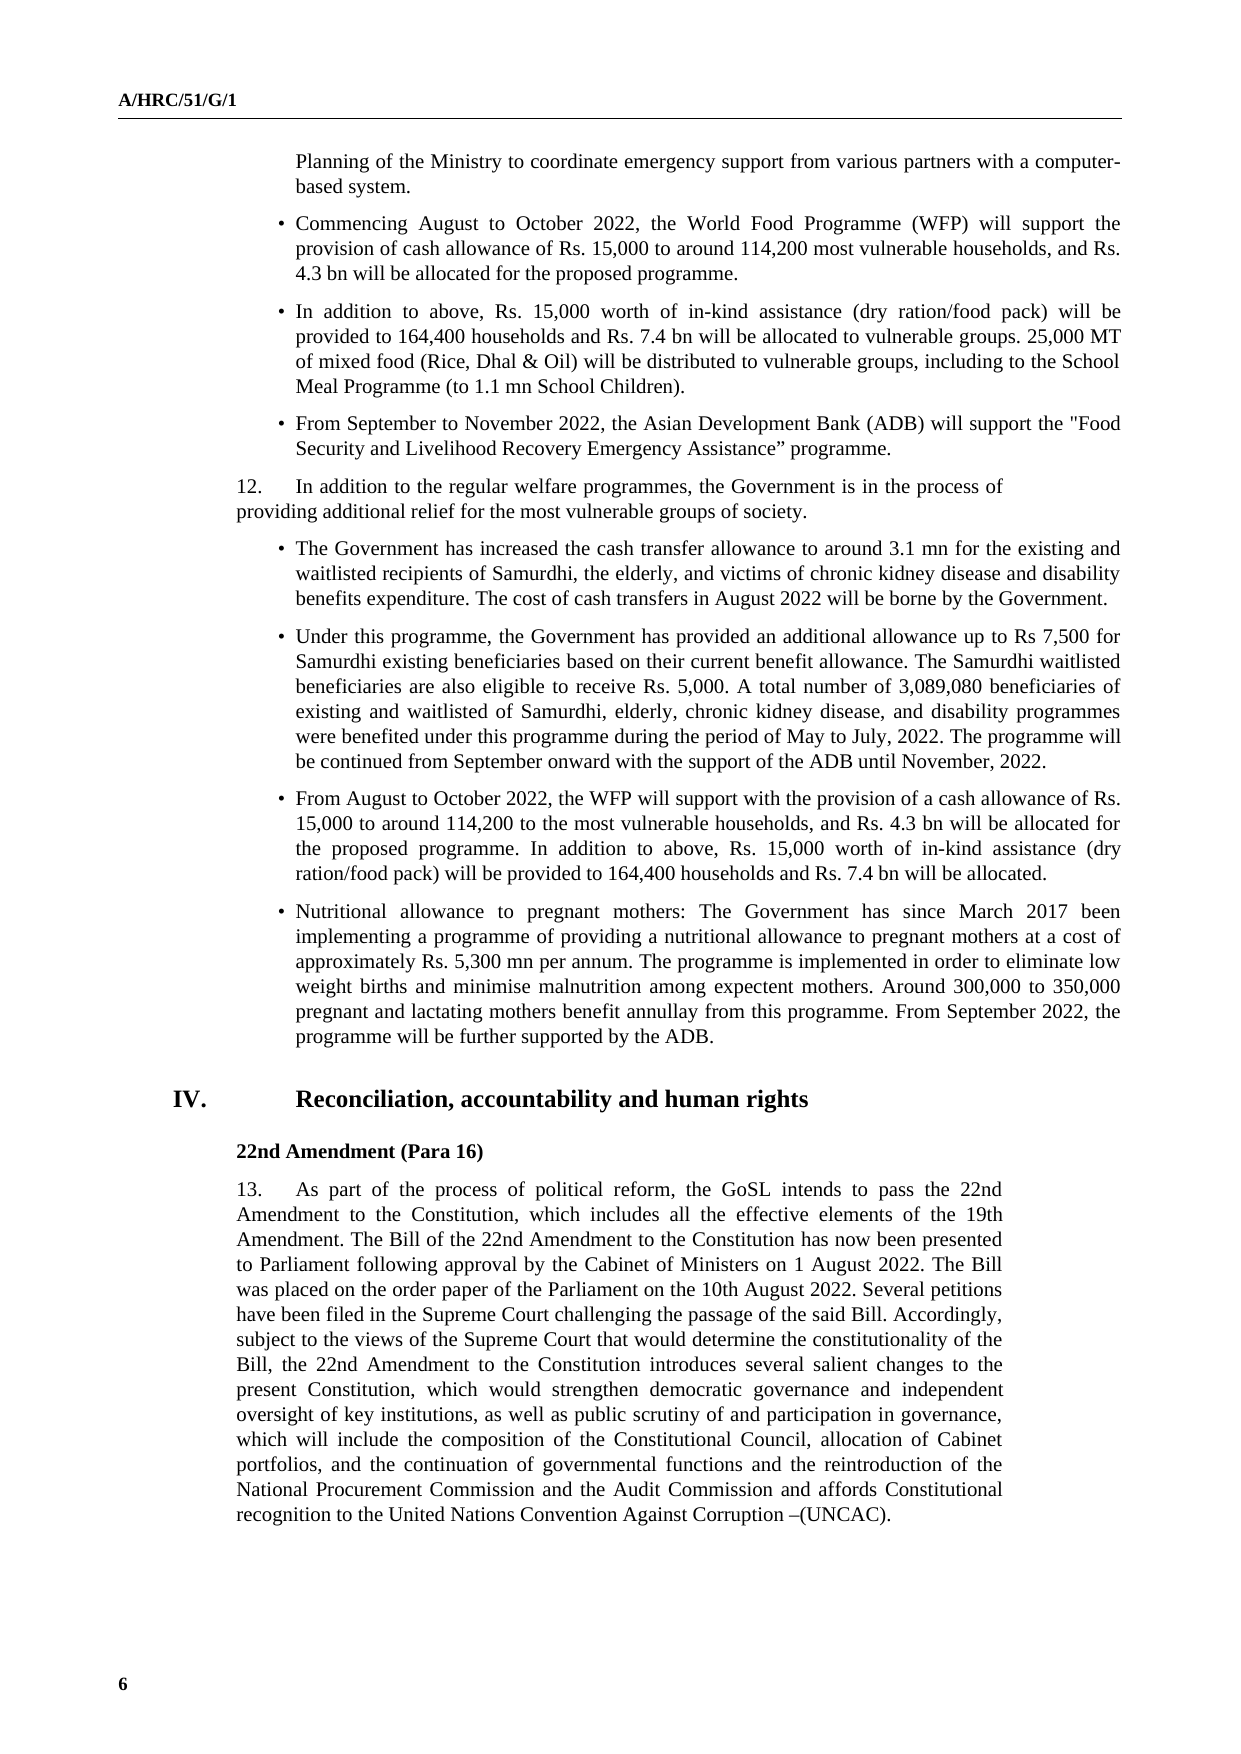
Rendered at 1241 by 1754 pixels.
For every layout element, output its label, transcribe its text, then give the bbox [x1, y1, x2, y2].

text From September to November 2022, the Asian Development Bank (ADB) will support the "Food Security and Livelihood Recovery Emergency Assistance” programme. [278, 410, 1122, 460]
text From August to October 2022, the WFP will support with the provision of a cash allowance of Rs. 15,000 to around 114,200 to the most vulnerable households, and Rs. 4.3 bn will be allocated for the proposed programme. In addition to above, Rs. 15,000 worth of in-kind assistance (dry ration/food pack) will be provided to 164,400 households and Rs. 7.4 bn will be allocated. [278, 785, 1122, 885]
text In addition to above, Rs. 15,000 worth of in-kind assistance (dry ration/food pack) will be provided to 164,400 households and Rs. 7.4 bn will be allocated to vulnerable groups. 25,000 MT of mixed food (Rice, Dhal & Oil) will be distributed to vulnerable groups, including to the School Meal Programme (to 1.1 mn School Children). [278, 298, 1122, 398]
text Under this programme, the Government has provided an additional allowance up to Rs 7,500 for Samurdhi existing beneficiaries based on their current benefit allowance. The Samurdhi waitlisted beneficiaries are also eligible to receive Rs. 5,000. A total number of 3,089,080 beneficiaries of existing and waitlisted of Samurdhi, elderly, chronic kidney disease, and disability programmes were benefited under this programme during the period of May to July, 2022. The programme will be continued from September onward with the support of the ADB until November, 2022. [278, 623, 1122, 773]
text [278, 148, 1122, 198]
text 12. In addition to the regular welfare programmes, the Government is in the process of providing additional relief for the most vulnerable groups of society. [236, 473, 1004, 523]
text IV. Reconciliation, accountability and human rights [118, 1085, 1004, 1113]
text 13. As part of the process of political reform, the GoSL intends to pass the 22nd Amendment to the Constitution, which includes all the effective elements of the 19th Amendment. The Bill of the 22nd Amendment to the Constitution has now been presented to Parliament following approval by the Cabinet of Ministers on 1 August 2022. The Bill was placed on the order paper of the Parliament on the 10th August 2022. Several petitions have been filed in the Supreme Court challenging the passage of the said Bill. Accordingly, subject to the views of the Supreme Court that would determine the constitutionality of the Bill, the 22nd Amendment to the Constitution introduces several salient changes to the present Constitution, which would strengthen democratic governance and independent oversight of key institutions, as well as public scrutiny of and participation in governance, which will include the composition of the Constitutional Council, allocation of Cabinet portfolios, and the continuation of governmental functions and the reintroduction of the National Procurement Commission and the Audit Commission and affords Constitutional recognition to the United Nations Convention Against Corruption –(UNCAC). [236, 1176, 1004, 1526]
text The Government has increased the cash transfer allowance to around 3.1 mn for the existing and waitlisted recipients of Samurdhi, the elderly, and victims of chronic kidney disease and disability benefits expenditure. The cost of cash transfers in August 2022 will be borne by the Government. [278, 535, 1122, 610]
text Nutritional allowance to pregnant mothers: The Government has since March 2017 been implementing a programme of providing a nutritional allowance to pregnant mothers at a cost of approximately Rs. 5,300 mn per annum. The programme is implemented in order to eliminate low weight births and minimise malnutrition among expectent mothers. Around 300,000 to 350,000 pregnant and lactating mothers benefit annullay from this programme. From September 2022, the programme will be further supported by the ADB. [278, 898, 1122, 1048]
text 22nd Amendment (Para 16) [118, 1138, 1004, 1163]
text Commencing August to October 2022, the World Food Programme (WFP) will support the provision of cash allowance of Rs. 15,000 to around 114,200 most vulnerable households, and Rs. 4.3 bn will be allocated for the proposed programme. [278, 210, 1122, 285]
